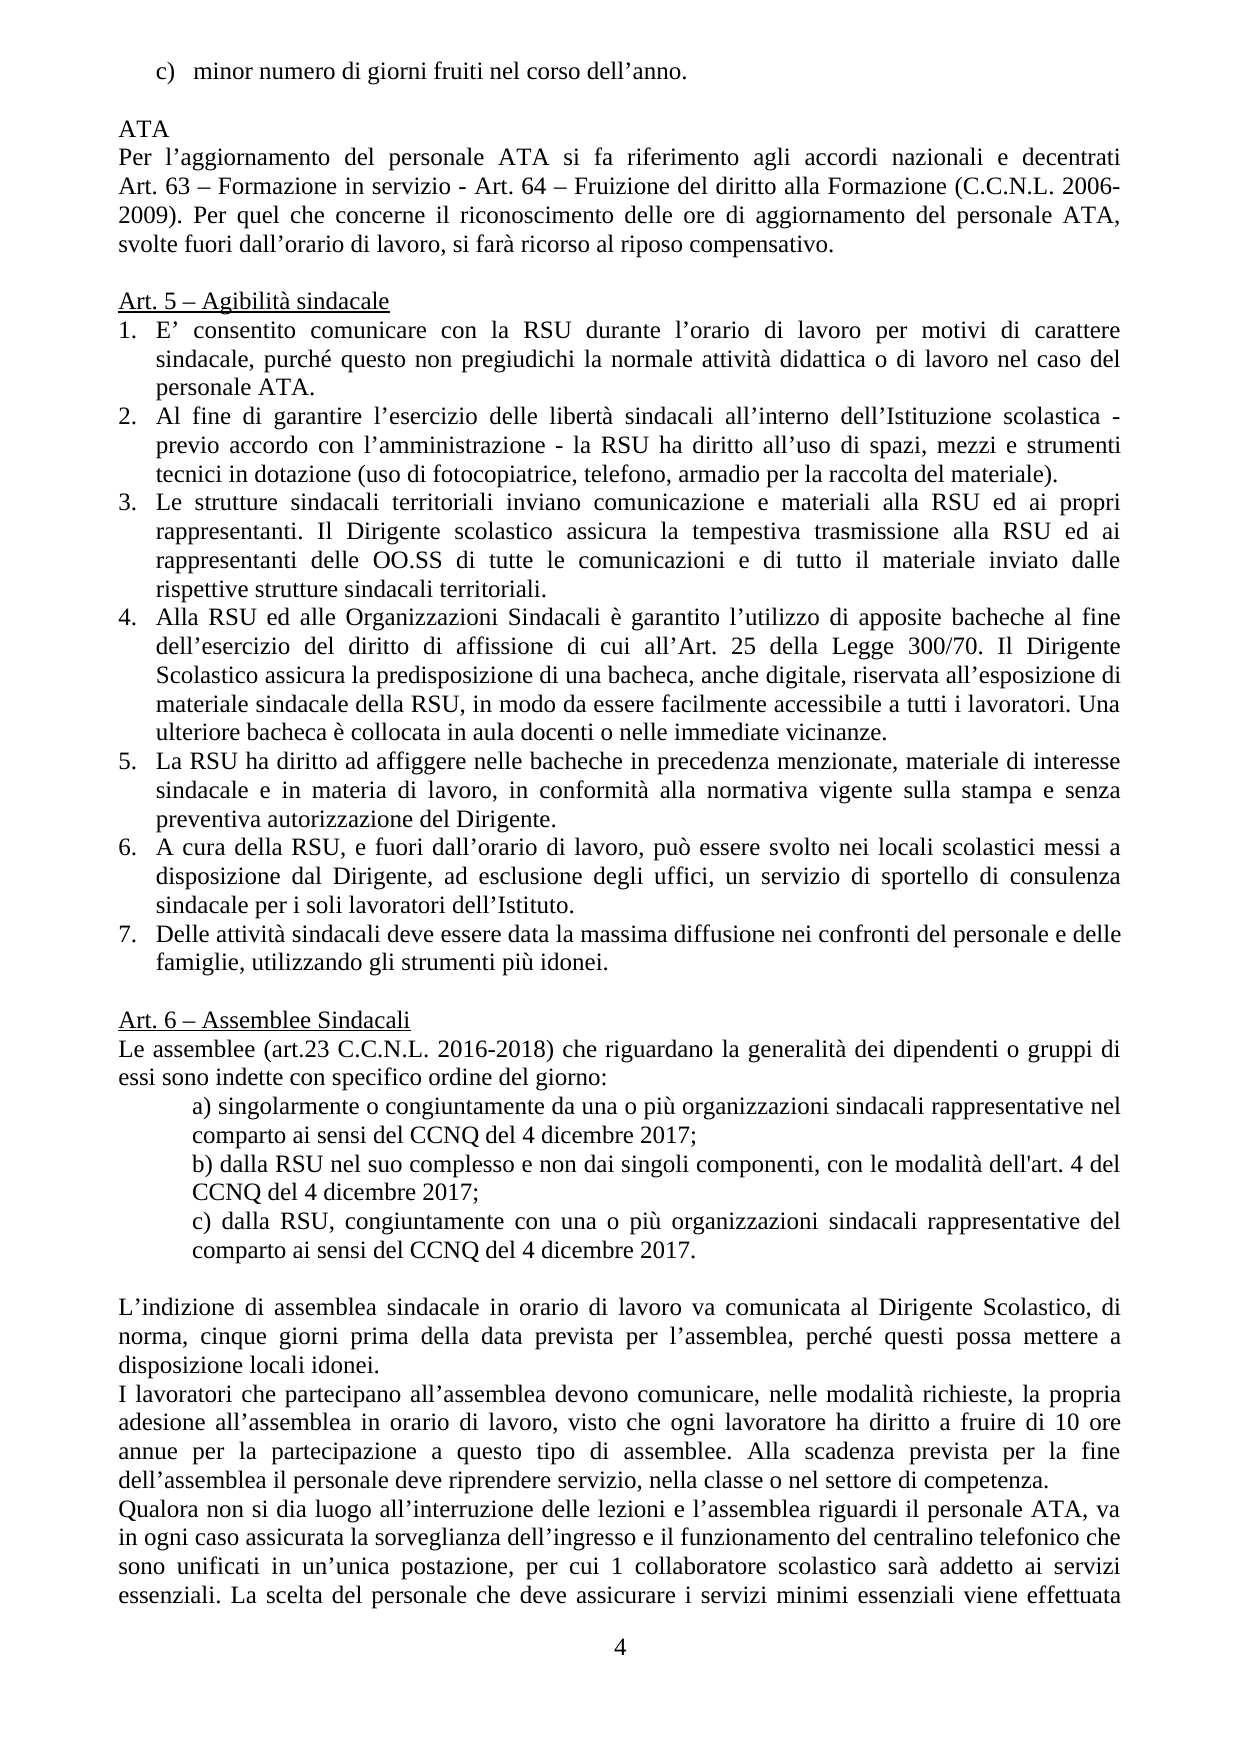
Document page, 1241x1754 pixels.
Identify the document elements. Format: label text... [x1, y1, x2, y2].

text Art. 6 – Assemblee Sindacali [118, 1005, 1122, 1034]
list Al fine di garantire l’esercizio delle libertà sindacali all’interno dell’Istituzione scolastica - previo accordo con l’amministrazione - la RSU ha diritto all’uso di spazi, mezzi e strumenti tecnici in dotazione (uso di fotocopiatrice, telefono, armadio per la raccolta del materiale). [118, 401, 1122, 487]
text Le assemblee (art.23 C.C.N.L. 2016-2018) che riguardano la generalità dei dipendenti o gruppi di essi sono indette con specifico ordine del giorno: [118, 1034, 1122, 1091]
list Delle attività sindacali deve essere data la massima diffusione nei confronti del personale e delle famiglie, utilizzando gli strumenti più idonei. [118, 919, 1122, 976]
list minor numero di giorni fruiti nel corso dell’anno. [156, 56, 1122, 85]
list E’ consentito comunicare con la RSU durante l’orario di lavoro per motivi di carattere sindacale, purché questo non pregiudichi la normale attività didattica o di lavoro nel caso del personale ATA. [118, 315, 1122, 401]
list Alla RSU ed alle Organizzazioni Sindacali è garantito l’utilizzo di apposite bacheche al fine dell’esercizio del diritto di affissione di cui all’Art. 25 della Legge 300/70. Il Dirigente Scolastico assicura la predisposizione di una bacheca, anche digitale, riservata all’esposizione di materiale sindacale della RSU, in modo da essere facilmente accessibile a tutti i lavoratori. Una ulteriore bacheca è collocata in aula docenti o nelle immediate vicinanze. [118, 602, 1122, 746]
text c) dalla RSU, congiuntamente con una o più organizzazioni sindacali rappresentative del comparto ai sensi del CCNQ del 4 dicembre 2017. [192, 1206, 1122, 1264]
text Art. 5 – Agibilità sindacale [118, 286, 1122, 315]
list A cura della RSU, e fuori dall’orario di lavoro, può essere svolto nei locali scolastici messi a disposizione dal Dirigente, ad esclusione degli uffici, un servizio di sportello di consulenza sindacale per i soli lavoratori dell’Istituto. [118, 832, 1122, 919]
text a) singolarmente o congiuntamente da una o più organizzazioni sindacali rappresentative nel comparto ai sensi del CCNQ del 4 dicembre 2017; [192, 1091, 1122, 1149]
list Le strutture sindacali territoriali inviano comunicazione e materiali alla RSU ed ai propri rappresentanti. Il Dirigente scolastico assicura la tempestiva trasmissione alla RSU ed ai rappresentanti delle OO.SS di tutte le comunicazioni e di tutto il materiale inviato dalle rispettive strutture sindacali territoriali. [118, 487, 1122, 602]
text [118, 1494, 1122, 1609]
text ATA [118, 114, 1122, 142]
text I lavoratori che partecipano all’assemblea devono comunicare, nelle modalità richieste, la propria adesione all’assemblea in orario di lavoro, visto che ogni lavoratore ha diritto a fruire di 10 ore annue per la partecipazione a questo tipo di assemblee. Alla scadenza prevista per la fine dell’assemblea il personale deve riprendere servizio, nella classe o nel settore di competenza. [118, 1379, 1122, 1494]
text L’indizione di assemblea sindacale in orario di lavoro va comunicata al Dirigente Scolastico, di norma, cinque giorni prima della data prevista per l’assemblea, perché questi possa mettere a disposizione locali idonei. [118, 1292, 1122, 1379]
text b) dalla RSU nel suo complesso e non dai singoli componenti, con le modalità dell'art. 4 del CCNQ del 4 dicembre 2017; [192, 1149, 1122, 1206]
text Per l’aggiornamento del personale ATA si fa riferimento agli accordi nazionali e decentrati Art. 63 – Formazione in servizio - Art. 64 – Fruizione del diritto alla Formazione (C.C.N.L. 2006-2009). Per quel che concerne il riconoscimento delle ore di aggiornamento del personale ATA, svolte fuori dall’orario di lavoro, si farà ricorso al riposo compensativo. [118, 142, 1122, 257]
list La RSU ha diritto ad affiggere nelle bacheche in precedenza menzionate, materiale di interesse sindacale e in materia di lavoro, in conformità alla normativa vigente sulla stampa e senza preventiva autorizzazione del Dirigente. [118, 746, 1122, 832]
